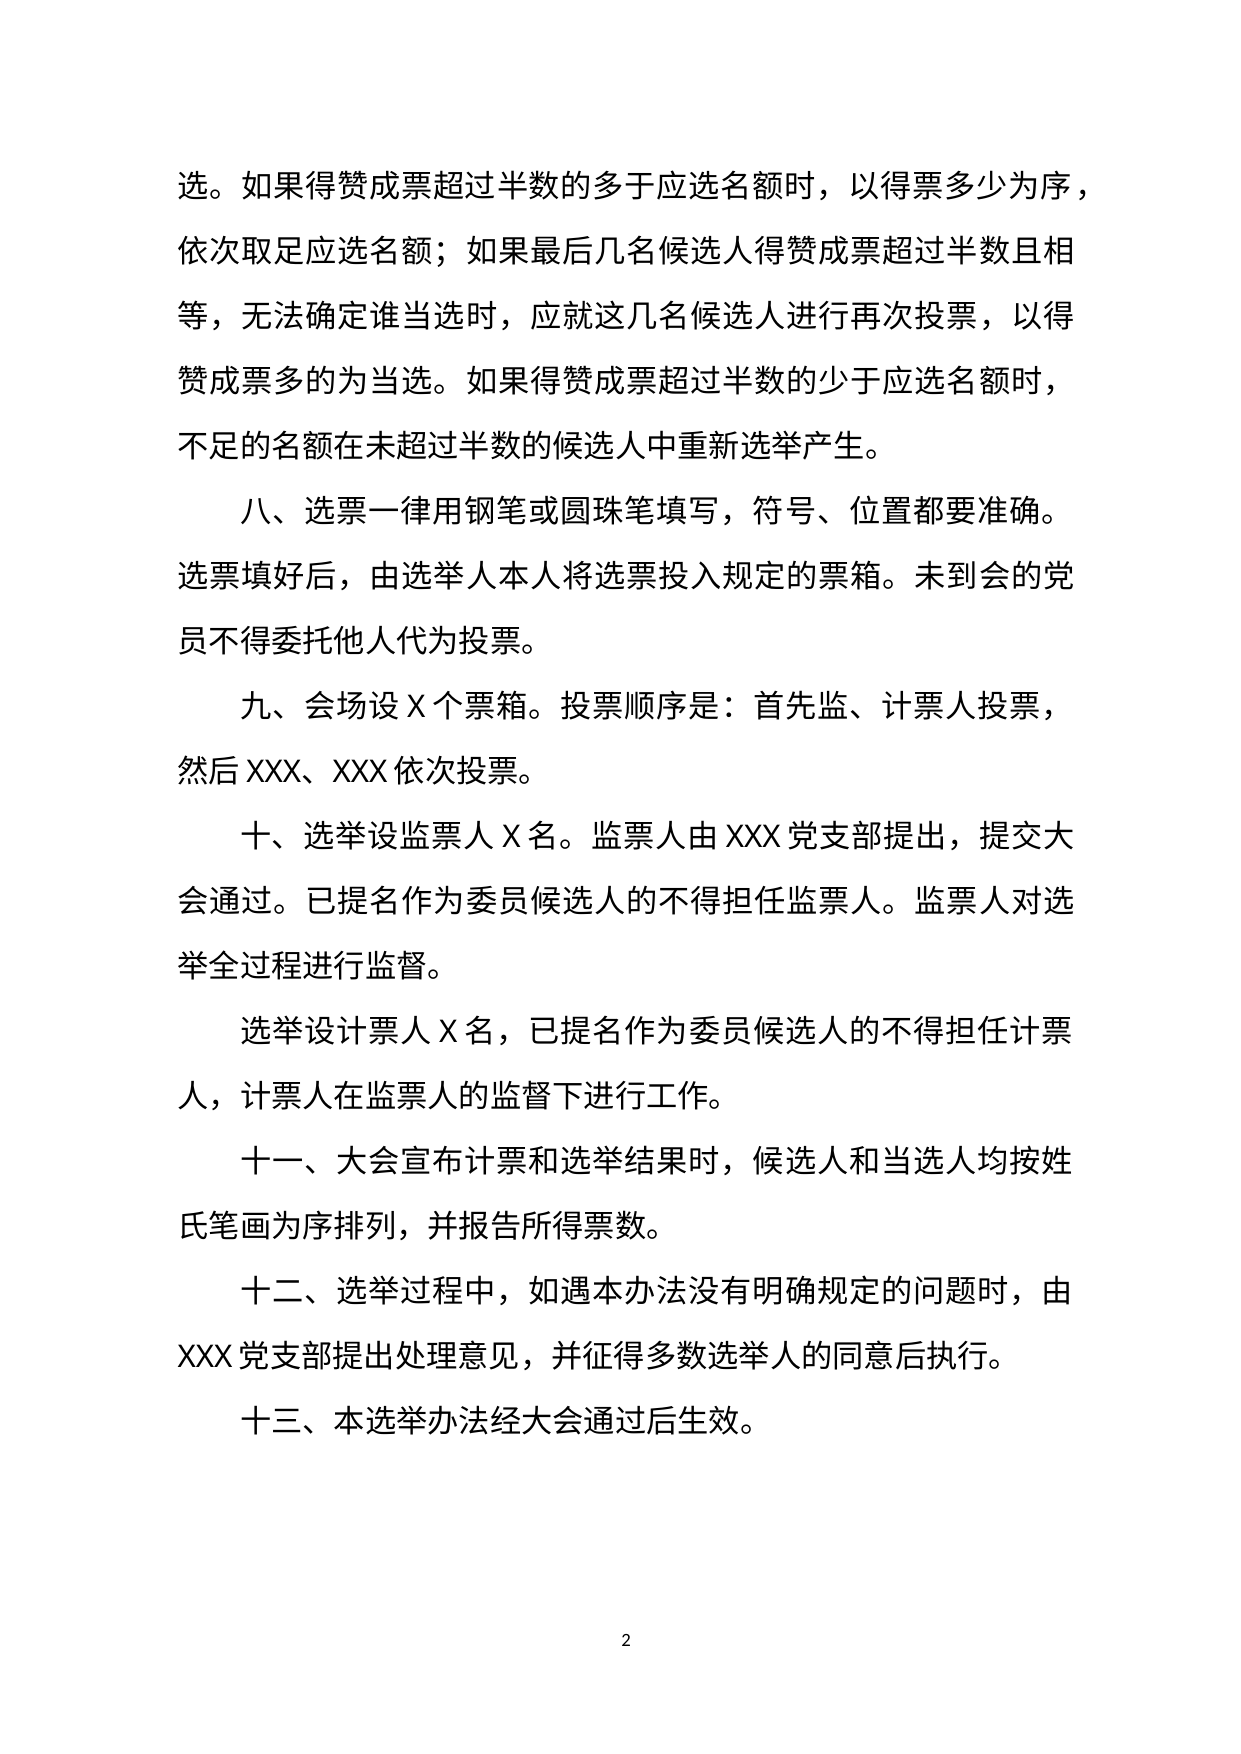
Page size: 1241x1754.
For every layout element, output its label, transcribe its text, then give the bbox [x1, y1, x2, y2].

text 选举设计票人X名，已提名作为委员候选人的不得担任计票人，计票人在监票人的监督下进行工作。 [177, 997, 1075, 1127]
text 十二、选举过程中，如遇本办法没有明确规定的问题时，由XXX党支部提出处理意见，并征得多数选举人的同意后执行。 [177, 1257, 1075, 1387]
text 八、选票一律用钢笔或圆珠笔填写，符号、位置都要准确。选票填好后，由选举人本人将选票投入规定的票箱。未到会的党员不得委托他人代为投票。 [177, 477, 1075, 672]
text 十一、大会宣布计票和选举结果时，候选人和当选人均按姓氏笔画为序排列，并报告所得票数。 [177, 1127, 1075, 1257]
text 十、选举设监票人X名。监票人由XXX党支部提出，提交大会通过。已提名作为委员候选人的不得担任监票人。监票人对选举全过程进行监督。 [177, 802, 1075, 997]
text 九、会场设X个票箱。投票顺序是：首先监、计票人投票，然后XXX、XXX依次投票。 [177, 672, 1075, 802]
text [177, 152, 1075, 477]
text 十三、本选举办法经大会通过后生效。 [177, 1387, 1075, 1452]
